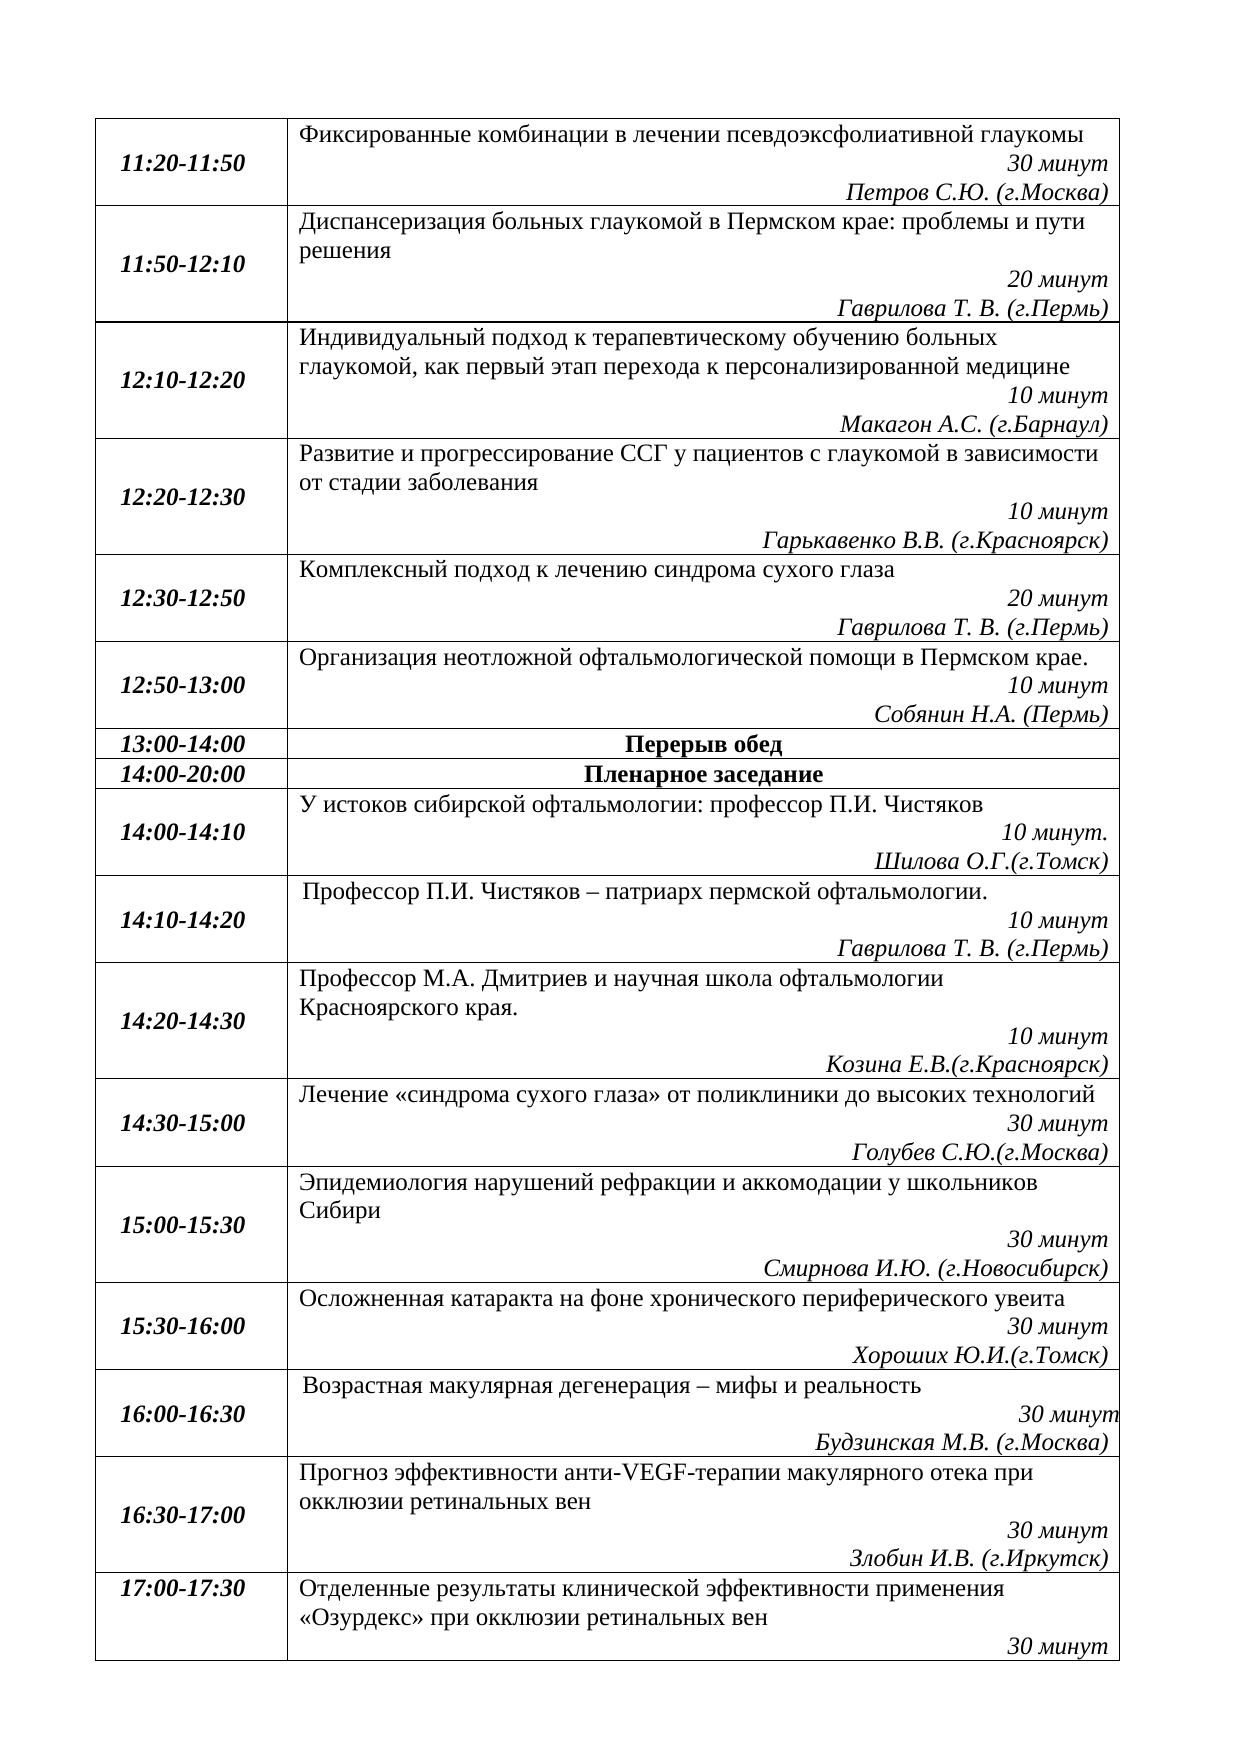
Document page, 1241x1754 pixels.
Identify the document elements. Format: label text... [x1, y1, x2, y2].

table_cell Профессор М.А. Дмитриев и научная школа офтальмологии Красноярского края. 10 минут Козина Е.В.(г.Красноярск) [288, 963, 1119, 1078]
table_cell 13:00-14:00 [96, 729, 287, 758]
table_cell Индивидуальный подход к терапевтическому обучению больных глаукомой, как первый этап перехода к персонализированной медицине 10 минут Макагон А.С. (г.Барнаул) [288, 323, 1119, 437]
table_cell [288, 1573, 1119, 1659]
table_cell Диспансеризация больных глаукомой в Пермском крае: проблемы и пути решения 20 минут Гаврилова Т. В. (г.Пермь) [288, 206, 1119, 321]
table_cell Профессор П.И. Чистяков – патриарх пермской офтальмологии. 10 минут Гаврилова Т. В. (г.Пермь) [288, 876, 1119, 962]
table_cell 11:50-12:10 [96, 206, 287, 321]
table_cell 12:50-13:00 [96, 642, 287, 728]
table_cell У истоков сибирской офтальмологии: профессор П.И. Чистяков 10 минут. Шилова О.Г.(г.Томск) [288, 789, 1119, 875]
table_cell 14:30-15:00 [96, 1079, 287, 1166]
table_cell Прогноз эффективности анти-VEGF-терапии макулярного отека при окклюзии ретинальных вен 30 минут Злобин И.В. (г.Иркутcк) [288, 1457, 1119, 1572]
table_cell 14:00-20:00 [96, 759, 287, 788]
table_cell 12:20-12:30 [96, 439, 287, 553]
table_cell Пленарное заседание [288, 759, 1119, 788]
table_cell 15:30-16:00 [96, 1283, 287, 1369]
table_cell Эпидемиология нарушений рефракции и аккомодации у школьников Сибири 30 минут Смирнова И.Ю. (г.Новосибирск) [288, 1167, 1119, 1282]
table_cell 12:30-12:50 [96, 555, 287, 641]
table_cell 12:10-12:20 [96, 323, 287, 437]
table_cell Фиксированные комбинации в лечении псевдоэксфолиативной глаукомы 30 минут Петров С.Ю. (г.Москва) [288, 119, 1119, 205]
table_cell Перерыв обед [288, 729, 1119, 758]
table_cell 16:30-17:00 [96, 1457, 287, 1572]
table_cell 16:00-16:30 [96, 1370, 287, 1456]
table_cell 17:00-17:30 [96, 1573, 287, 1659]
table_cell Лечение «синдрома сухого глаза» от поликлиники до высоких технологий 30 минут Голубев С.Ю.(г.Москва) [288, 1079, 1119, 1166]
table_cell Организация неотложной офтальмологической помощи в Пермском крае. 10 минут Собянин Н.А. (Пермь) [288, 642, 1119, 728]
table_cell 15:00-15:30 [96, 1167, 287, 1282]
table_cell 14:20-14:30 [96, 963, 287, 1078]
table_cell Возрастная макулярная дегенерация – мифы и реальность 30 минут Будзинская М.В. (г.Москва) [288, 1370, 1119, 1456]
table_cell Осложненная катаракта на фоне хронического периферического увеита 30 минут Хороших Ю.И.(г.Томск) [288, 1283, 1119, 1369]
table_cell Развитие и прогрессирование ССГ у пациентов с глаукомой в зависимости от стадии заболевания 10 минут Гарькавенко В.В. (г.Красноярск) [288, 439, 1119, 553]
table_cell 14:00-14:10 [96, 789, 287, 875]
table_cell Комплексный подход к лечению синдрома сухого глаза 20 минут Гаврилова Т. В. (г.Пермь) [288, 555, 1119, 641]
table_cell 14:10-14:20 [96, 876, 287, 962]
table_cell 11:20-11:50 [96, 119, 287, 205]
